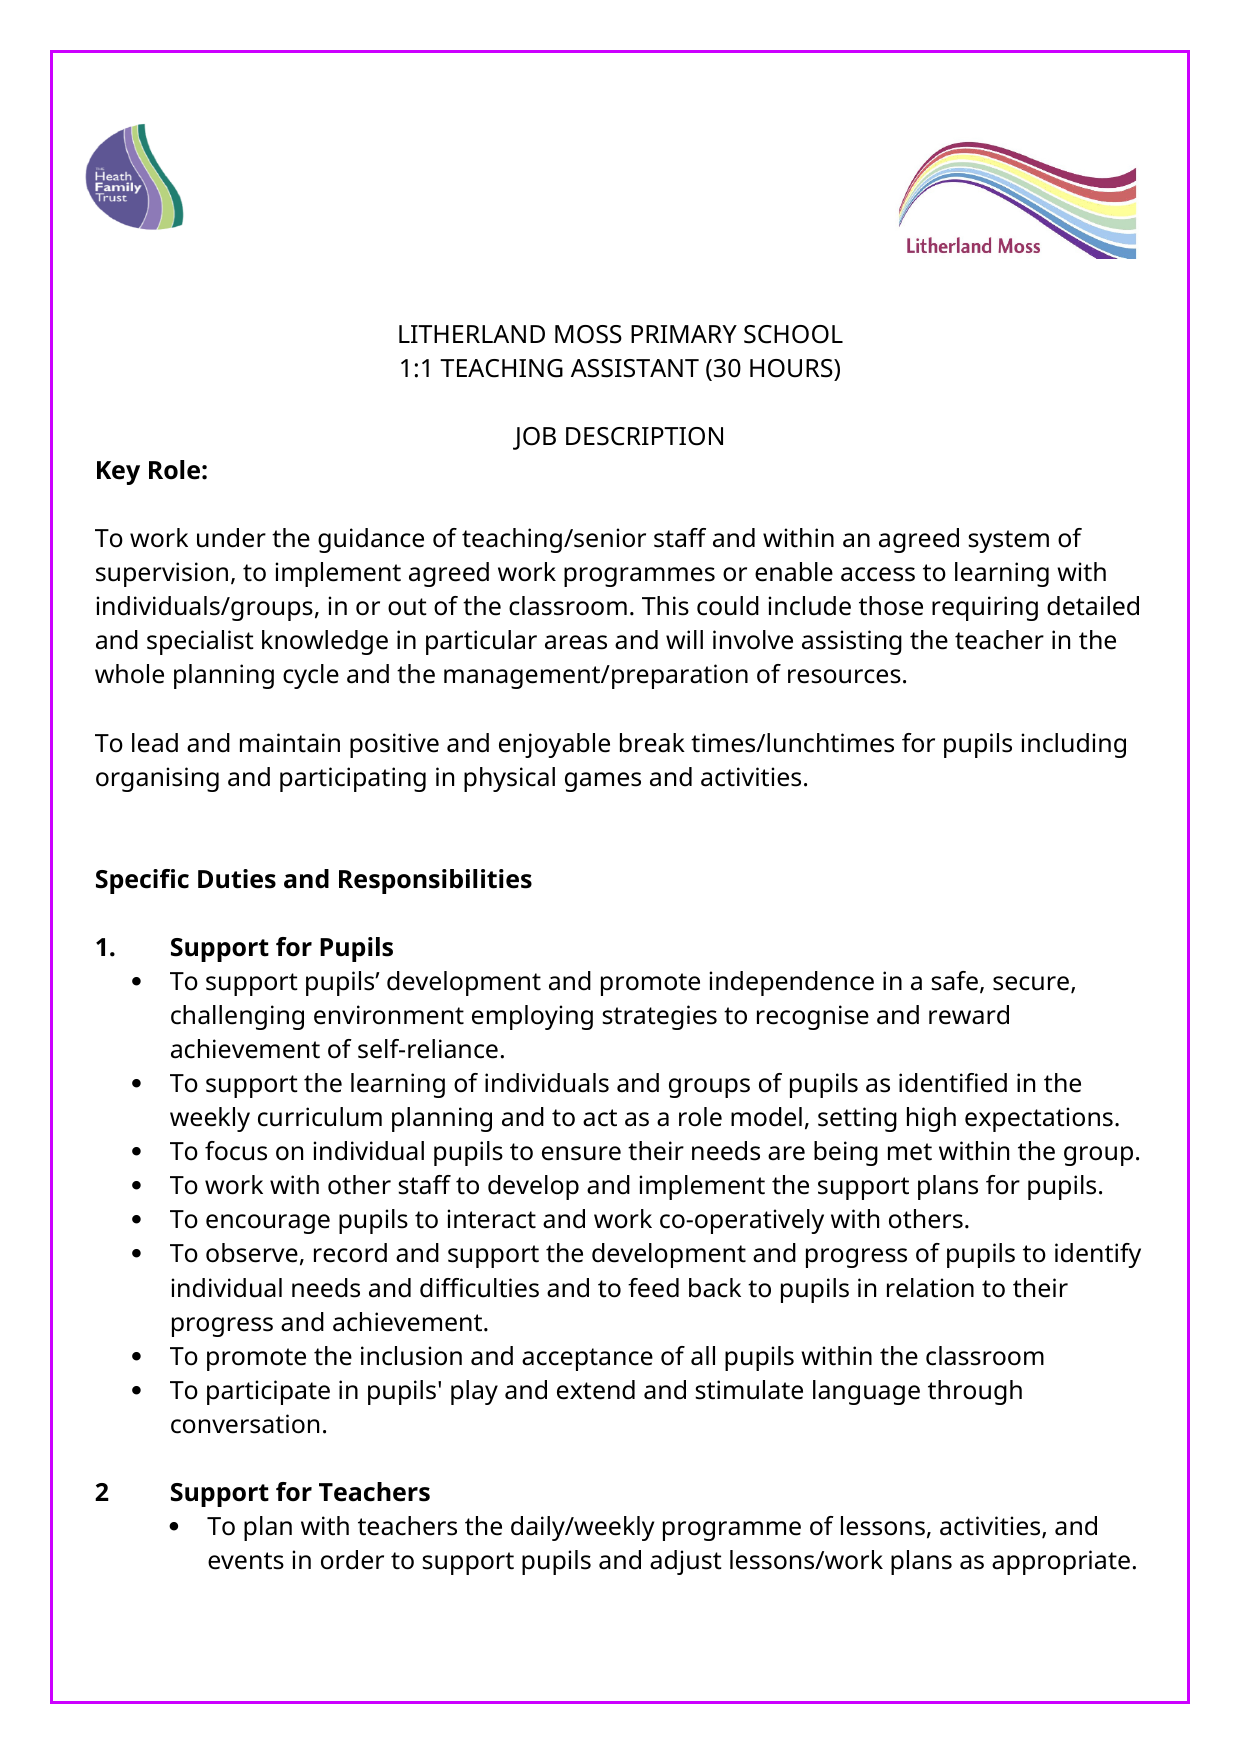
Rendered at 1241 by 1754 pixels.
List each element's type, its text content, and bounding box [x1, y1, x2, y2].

text 1. Support for Pupils [94, 929, 1146, 964]
picture [888, 125, 1142, 259]
list To support the learning of individuals and groups of pupils as identified in the weekly curriculum planning and to act as a role model, setting high expectations. [132, 1066, 1146, 1134]
list To observe, record and support the development and progress of pupils to identify individual needs and difficulties and to feed back to pupils in relation to their progress and achievement. [132, 1236, 1146, 1338]
text 2 Support for Teachers [94, 1474, 1146, 1509]
text Specific Duties and Responsibilities [94, 861, 1146, 896]
list To support pupils’ development and promote independence in a safe, secure, challenging environment employing strategies to recognise and reward achievement of self-reliance. [132, 964, 1146, 1066]
text To work under the guidance of teaching/senior staff and within an agreed system of supervision, to implement agreed work programmes or enable access to learning with individuals/groups, in or out of the classroom. This could include those requiring detailed and specialist knowledge in particular areas and will involve assisting the teacher in the whole planning cycle and the management/preparation of resources. [94, 521, 1146, 691]
list To focus on individual pupils to ensure their needs are being met within the group. [132, 1134, 1146, 1168]
list To plan with teachers the daily/weekly programme of lessons, activities, and events in order to support pupils and adjust lessons/work plans as appropriate. [169, 1509, 1146, 1577]
list To promote the inclusion and acceptance of all pupils within the classroom [132, 1338, 1146, 1372]
text LITHERLAND MOSS PRIMARY SCHOOL [94, 316, 1146, 351]
list To work with other staff to develop and implement the support plans for pupils. [132, 1168, 1146, 1202]
list To encourage pupils to interact and work co-operatively with others. [132, 1202, 1146, 1236]
text To lead and maintain positive and enjoyable break times/lunchtimes for pupils including organising and participating in physical games and activities. [94, 725, 1146, 793]
text JOB DESCRIPTION [94, 419, 1146, 453]
text Key Role: [94, 453, 1146, 487]
text 1:1 TEACHING ASSISTANT (30 HOURS) [94, 351, 1146, 384]
list To participate in pupils' play and extend and stimulate language through conversation. [132, 1372, 1146, 1441]
